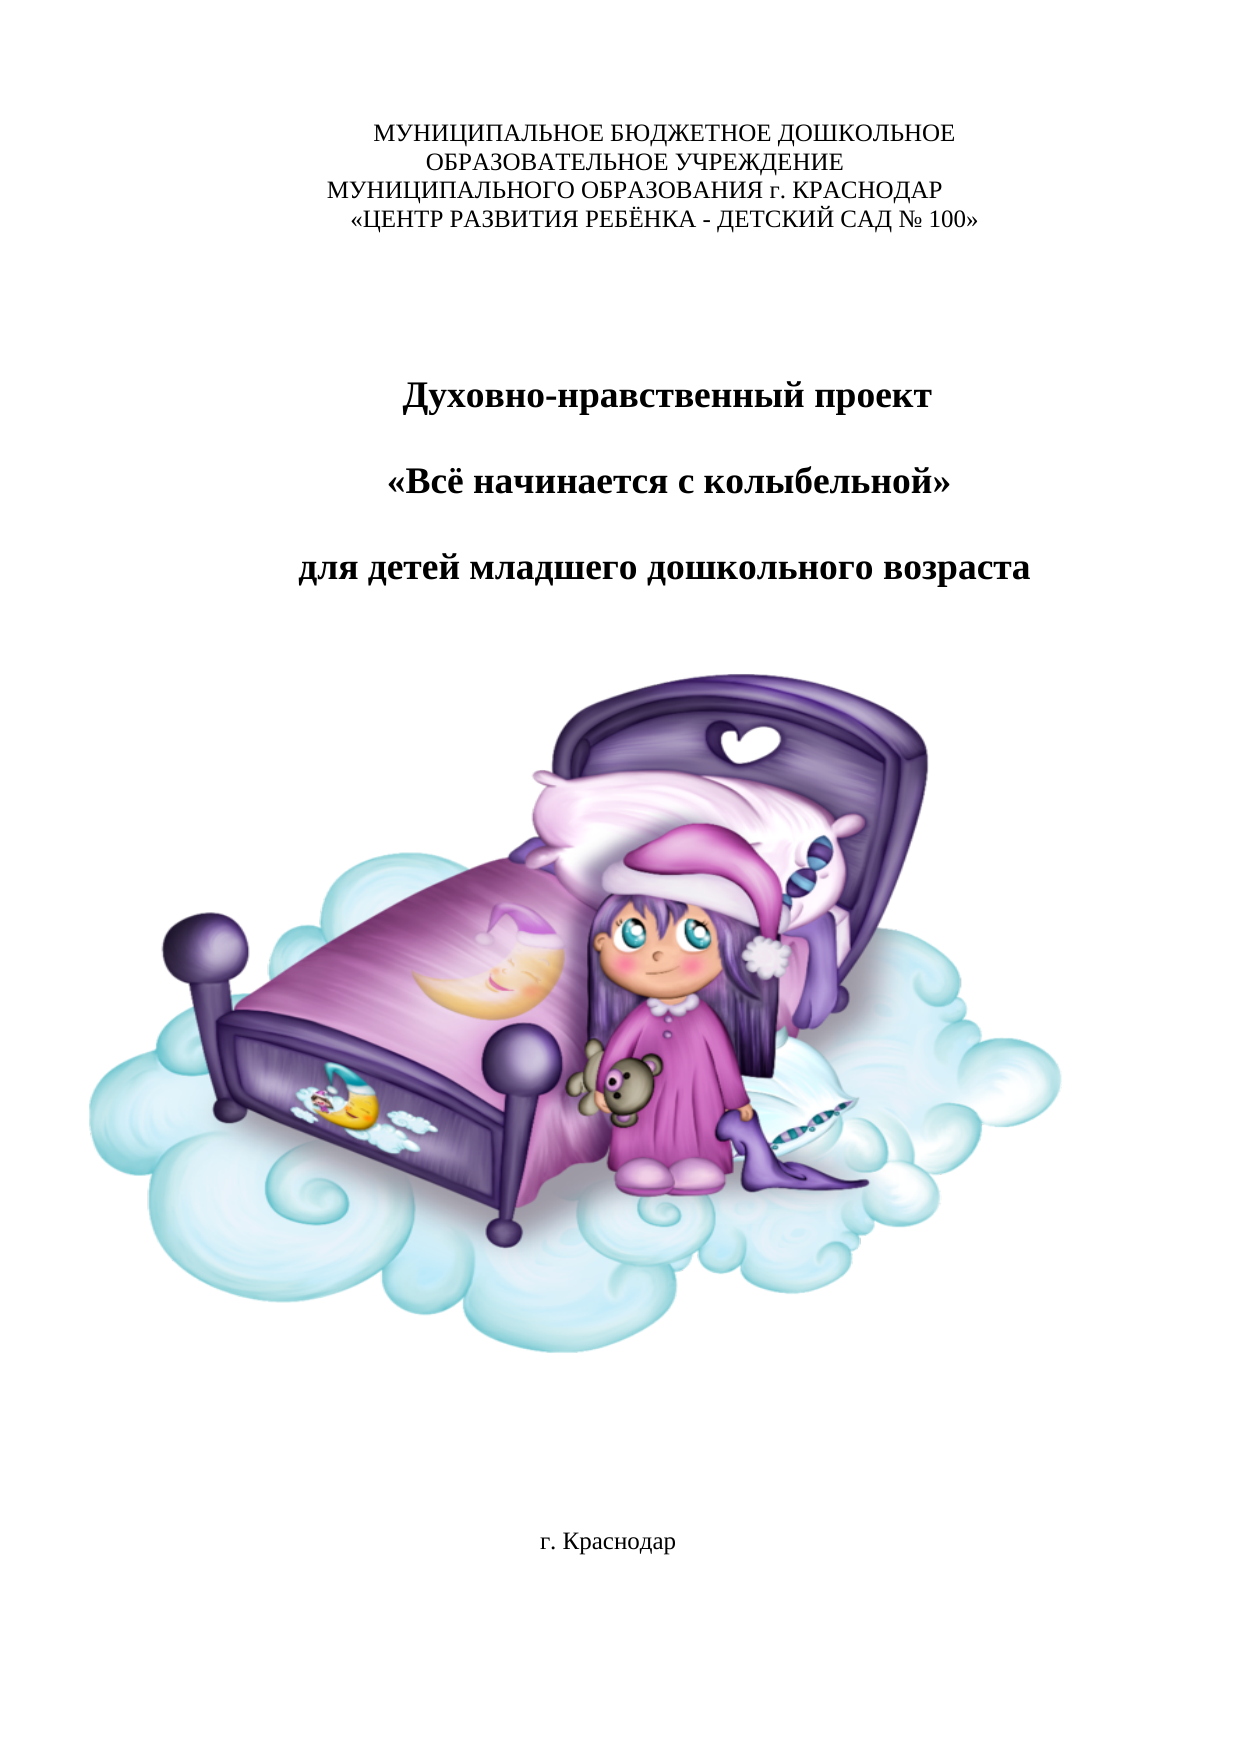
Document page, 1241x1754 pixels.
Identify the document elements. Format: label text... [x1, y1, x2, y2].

text Духовно-нравственный проект [177, 372, 1152, 415]
text ОБРАЗОВАТЕЛЬНОЕ УЧРЕЖДЕНИЕ [118, 147, 1152, 176]
text МУНИЦИПАЛЬНОЕ БЮДЖЕТНОЕ ДОШКОЛЬНОЕ [177, 118, 1152, 147]
text «ЦЕНТР РАЗВИТИЯ РЕБЁНКА - ДЕТСКИЙ САД № 100» [177, 204, 1152, 233]
text МУНИЦИПАЛЬНОГО ОБРАЗОВАНИЯ г. КРАСНОДАР [118, 176, 1152, 204]
text для детей младшего дошкольного возраста [177, 544, 1152, 588]
text г. Краснодар [177, 1526, 1152, 1555]
picture [88, 673, 1063, 1354]
text «Всё начинается с колыбельной» [177, 458, 1152, 501]
